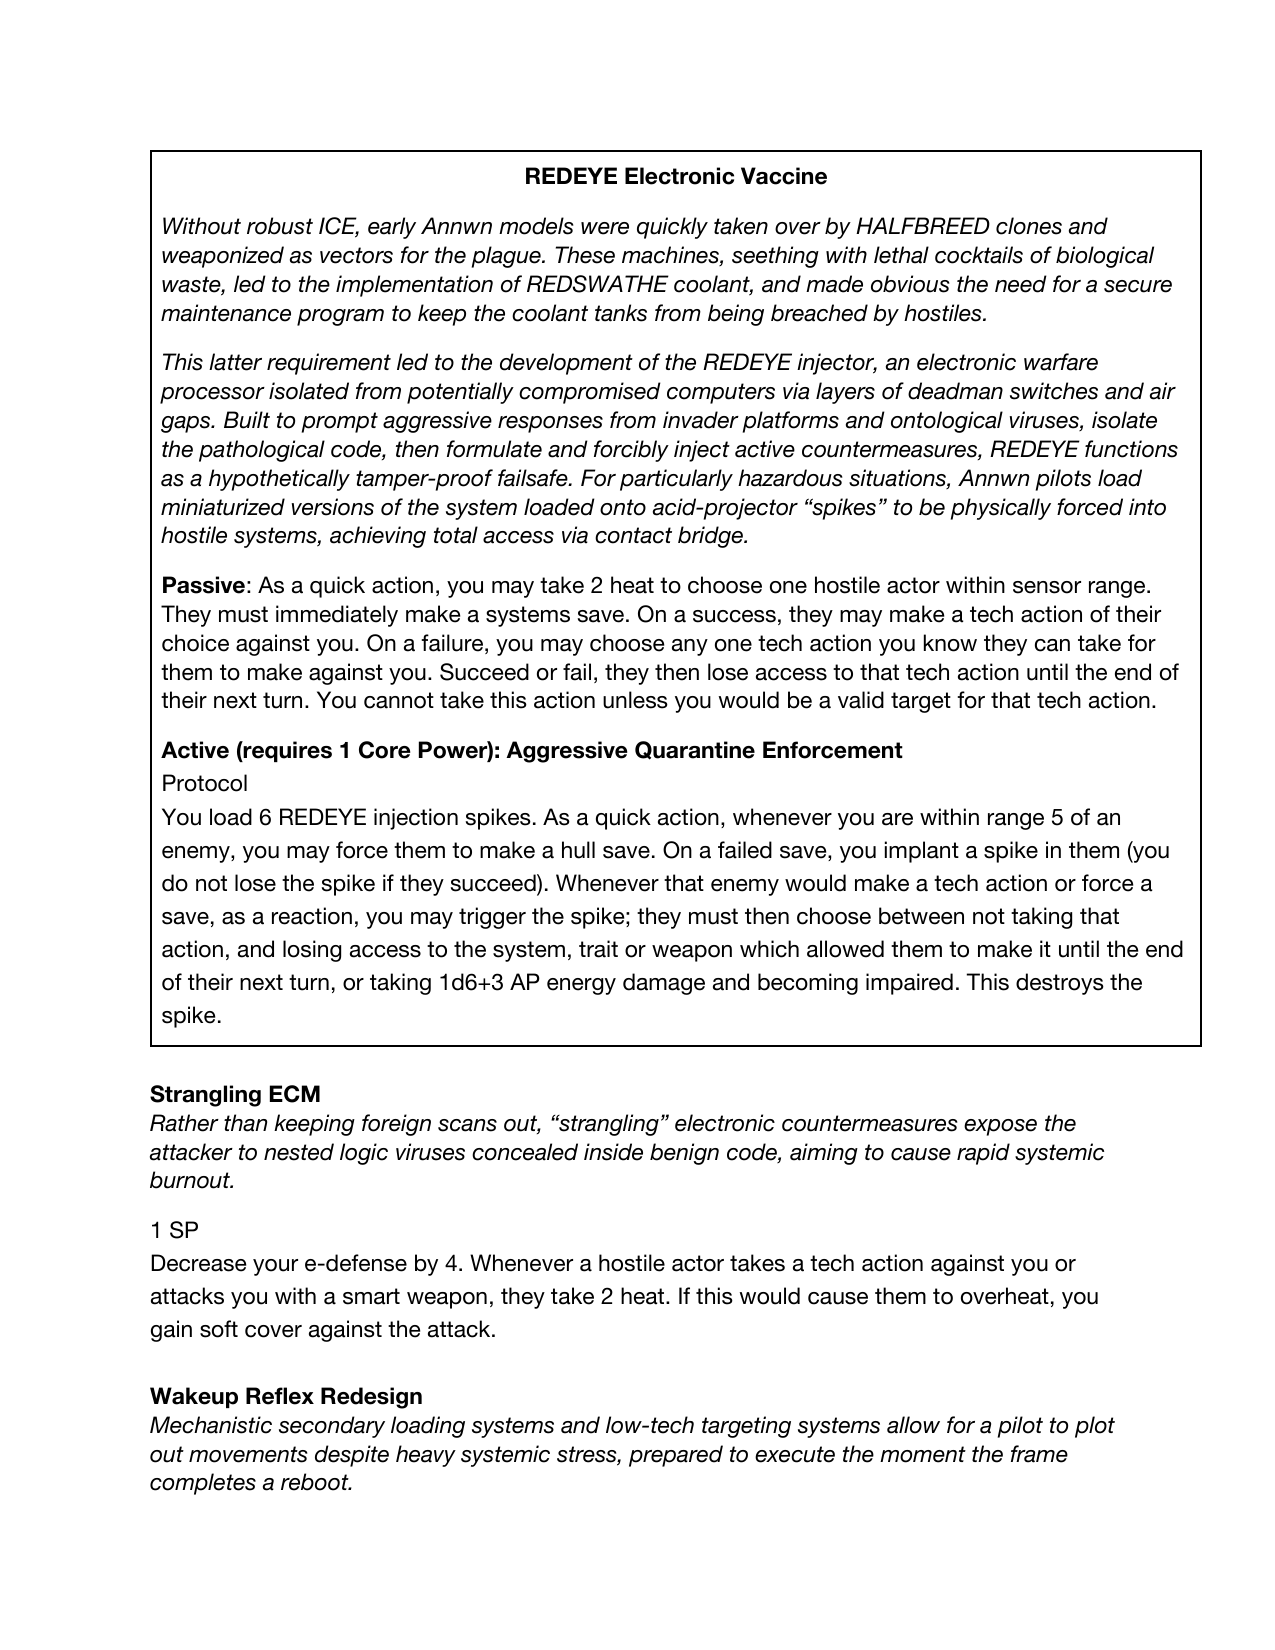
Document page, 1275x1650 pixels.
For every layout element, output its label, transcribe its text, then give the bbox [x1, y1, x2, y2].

text Mechanistic secondary loading systems and low-tech targeting systems allow for a pilot to plot out movements despite heavy systemic stress, prepared to execute the moment the frame completes a reboot. [150, 1411, 1125, 1497]
text Rather than keeping foreign scans out, “strangling” electronic countermeasures expose the attacker to nested logic viruses concealed inside benign code, aiming to cause rapid systemic burnout. [150, 1109, 1125, 1195]
table_cell REDEYE Electronic Vaccine Without robust ICE, early Annwn models were quickly taken over by HALFBREED clones and weaponized as vectors for the plague. These machines, seething with lethal cocktails of biological waste, led to the implementation of REDSWATHE coolant, and made obvious the need for a secure maintenance program to keep the coolant tanks from being breached by hostiles. This latter requirement led to the development of the REDEYE injector, an electronic warfare processor isolated from potentially compromised computers via layers of deadman switches and air gaps. Built to prompt aggressive responses from invader platforms and ontological viruses, isolate the pathological code, then formulate and forcibly inject active countermeasures, REDEYE functions as a hypothetically tamper-proof failsafe. For particularly hazardous situations, Annwn pilots load miniaturized versions of the system loaded onto acid-projector “spikes” to be physically forced into hostile systems, achieving total access via contact bridge. Passive: As a quick action, you may take 2 heat to choose one hostile actor within sensor range. They must immediately make a systems save. On a success, they may make a tech action of their choice against you. On a failure, you may choose any one tech action you know they can take for them to make against you. Succeed or fail, they then lose access to that tech action until the end of their next turn. You cannot take this action unless you would be a valid target for that tech action. Active (requires 1 Core Power): Aggressive Quarantine Enforcement Protocol You load 6 REDEYE injection spikes. As a quick action, whenever you are within range 5 of an enemy, you may force them to make a hull save. On a failed save, you implant a spike in them (you do not lose the spike if they succeed). Whenever that enemy would make a tech action or force a save, as a reaction, you may trigger the spike; they must then choose between not taking that action, and losing access to the system, trait or weapon which allowed them to make it until the end of their next turn, or taking 1d6+3 AP energy damage and becoming impaired. This destroys the spike. [152, 152, 1200, 1044]
text 1 SP [150, 1216, 1125, 1245]
subtitle Wakeup Reflex Redesign [150, 1382, 1125, 1411]
subtitle Strangling ECM [150, 1080, 1125, 1109]
text Decrease your e-defense by 4. Whenever a hostile actor takes a tech action against you or attacks you with a smart weapon, they take 2 heat. If this would cause them to overheat, you gain soft cover against the attack. [150, 1249, 1125, 1344]
